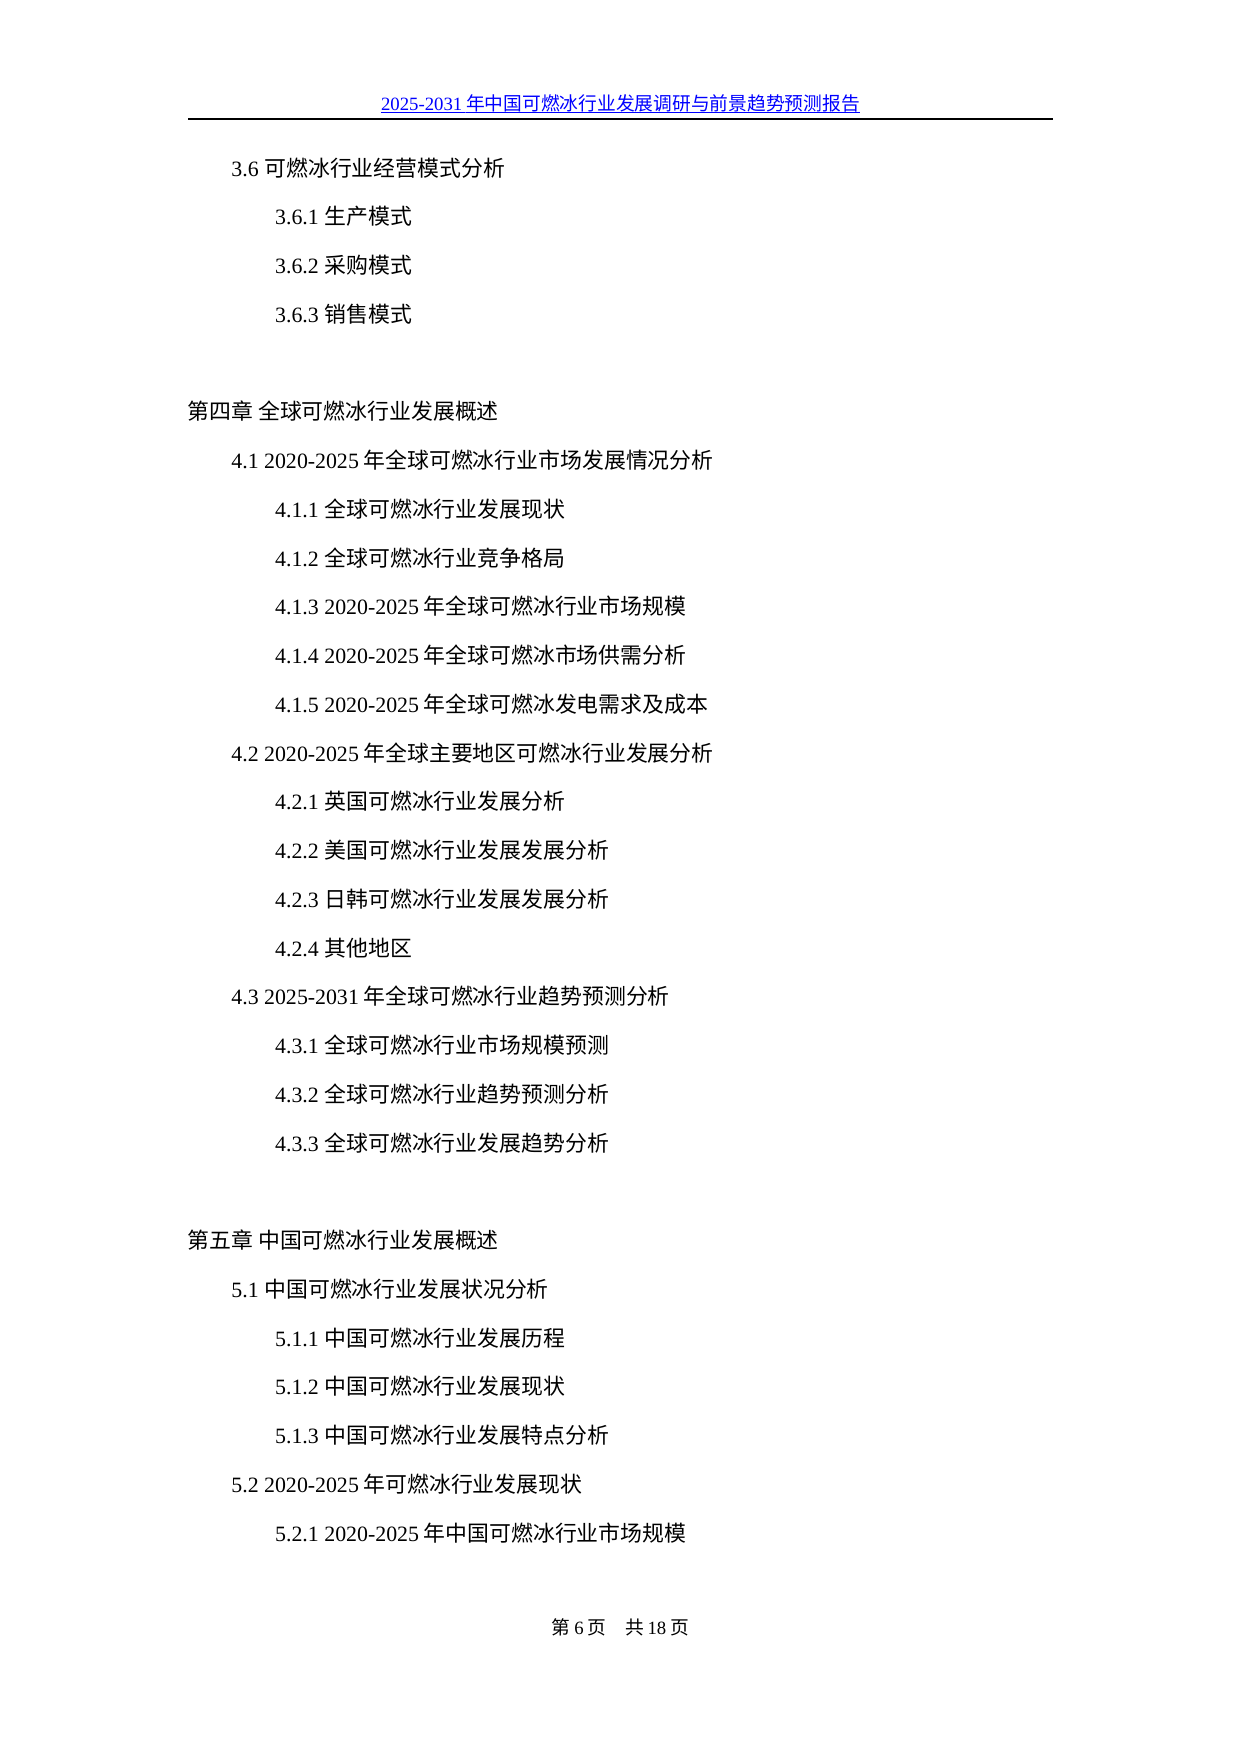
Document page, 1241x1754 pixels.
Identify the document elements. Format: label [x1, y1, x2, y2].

text [187, 150, 1053, 1548]
